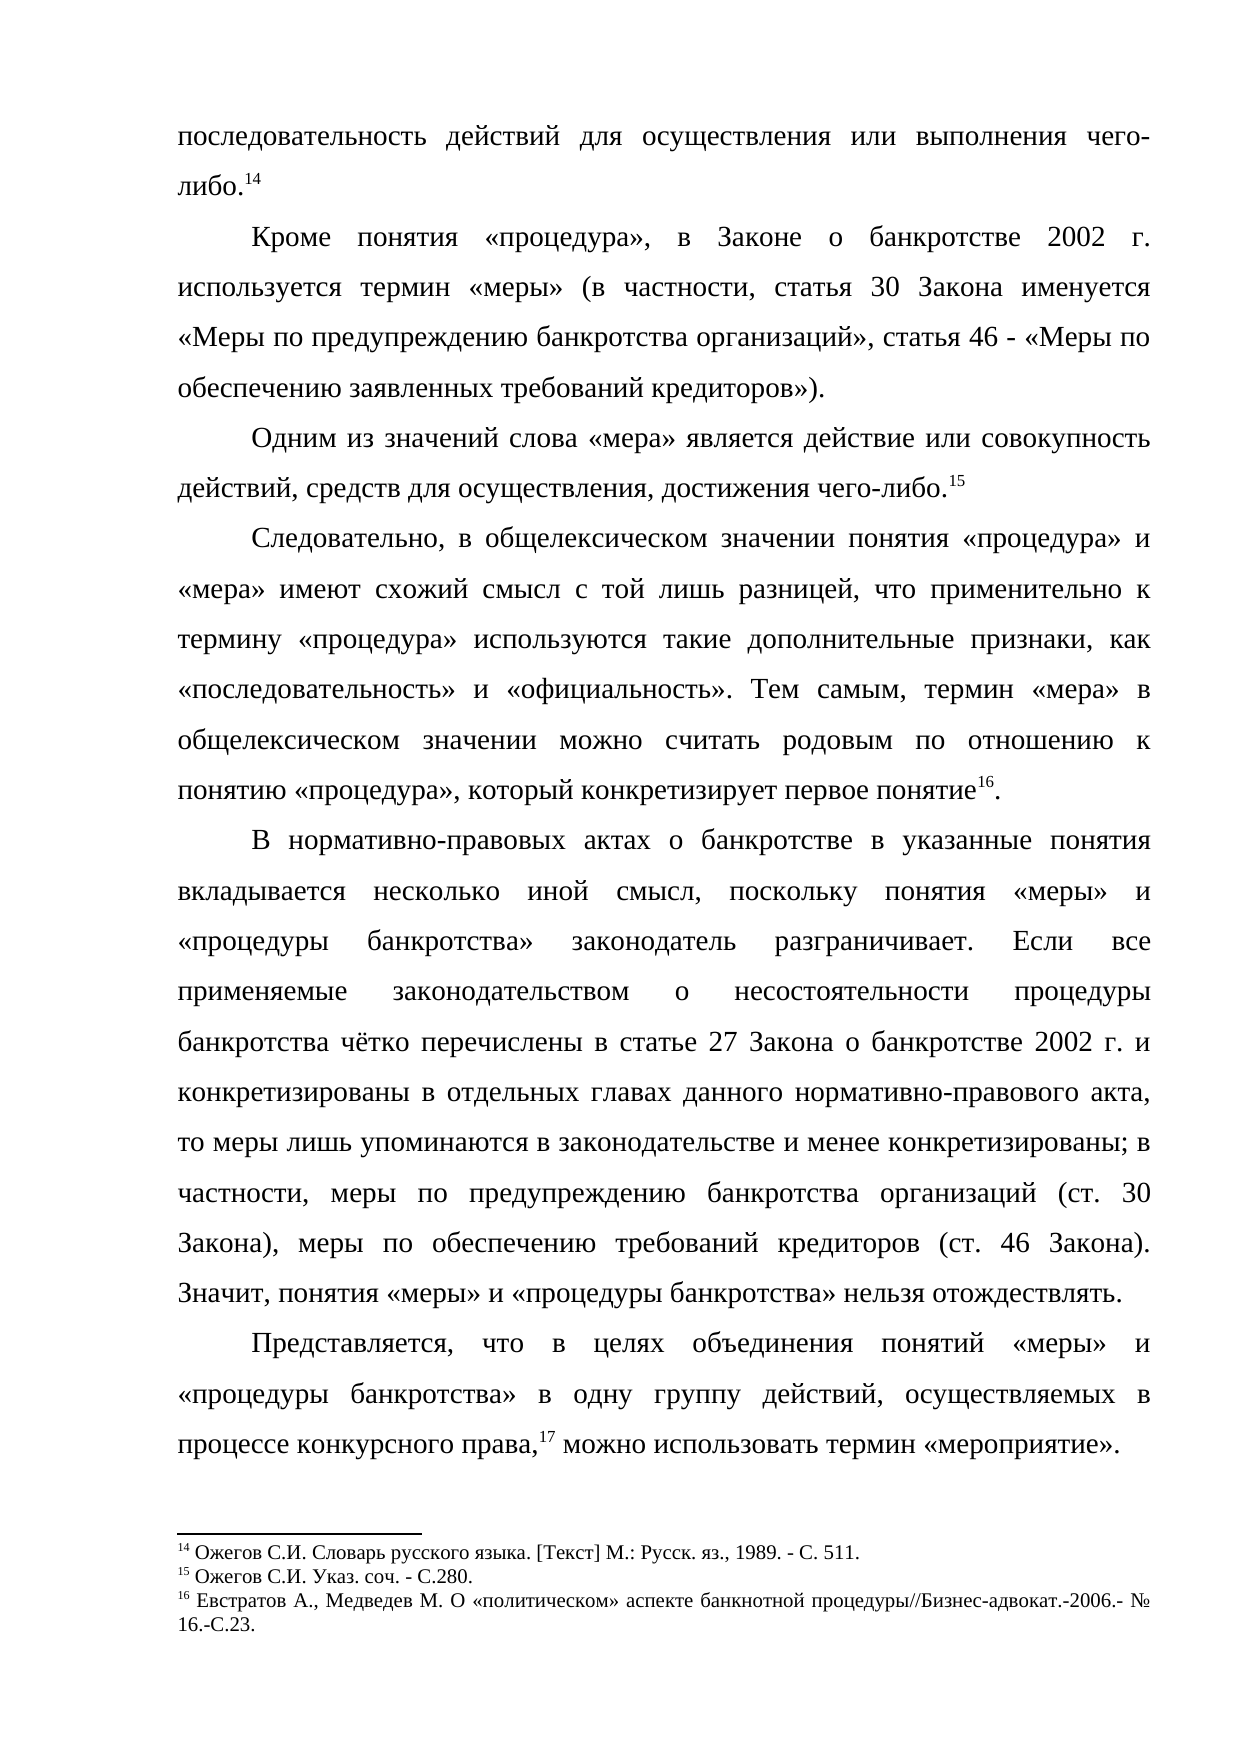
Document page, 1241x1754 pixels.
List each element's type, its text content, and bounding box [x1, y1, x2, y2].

text Представляется, что в целях объединения понятий «меры» и «процедуры банкротства» в одну группу действий, осуществляемых в процессе конкурсного права, можно использовать термин «мероприятие». [177, 1326, 1152, 1460]
text Кроме понятия «процедура», в Законе о банкротстве 2002 г. используется термин «меры» (в частности, статья 30 Закона именуется «Меры по предупреждению банкротства организаций», статья 46 - «Меры по обеспечению заявленных требований кредиторов»). [177, 219, 1152, 403]
text Следовательно, в общелексическом значении понятия «процедура» и «мера» имеют схожий смысл с той лишь разницей, что применительно к термину «процедура» используются такие дополнительные признаки, как «последовательность» и «официальность». Тем самым, термин «мера» в общелексическом значении можно считать родовым по отношению к понятию «процедура», который конкретизирует первое понятие. [177, 521, 1152, 806]
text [177, 118, 1152, 202]
text Одним из значений слова «мера» является действие или совокупность действий, средств для осуществления, достижения чего-либо. [177, 420, 1152, 504]
text В нормативно-правовых актах о банкротстве в указанные понятия вкладывается несколько иной смысл, поскольку понятия «меры» и «процедуры банкротства» законодатель разграничивает. Если все применяемые законодательством о несостоятельности процедуры банкротства чётко перечислены в статье 27 Закона о банкротстве 2002 г. и конкретизированы в отдельных главах данного нормативно-правового акта, то меры лишь упоминаются в законодательстве и менее конкретизированы; в частности, меры по предупреждению банкротства организаций (ст. 30 Закона), меры по обеспечению требований кредиторов (ст. 46 Закона). Значит, понятия «меры» и «процедуры банкротства» нельзя отождествлять. [177, 822, 1152, 1309]
